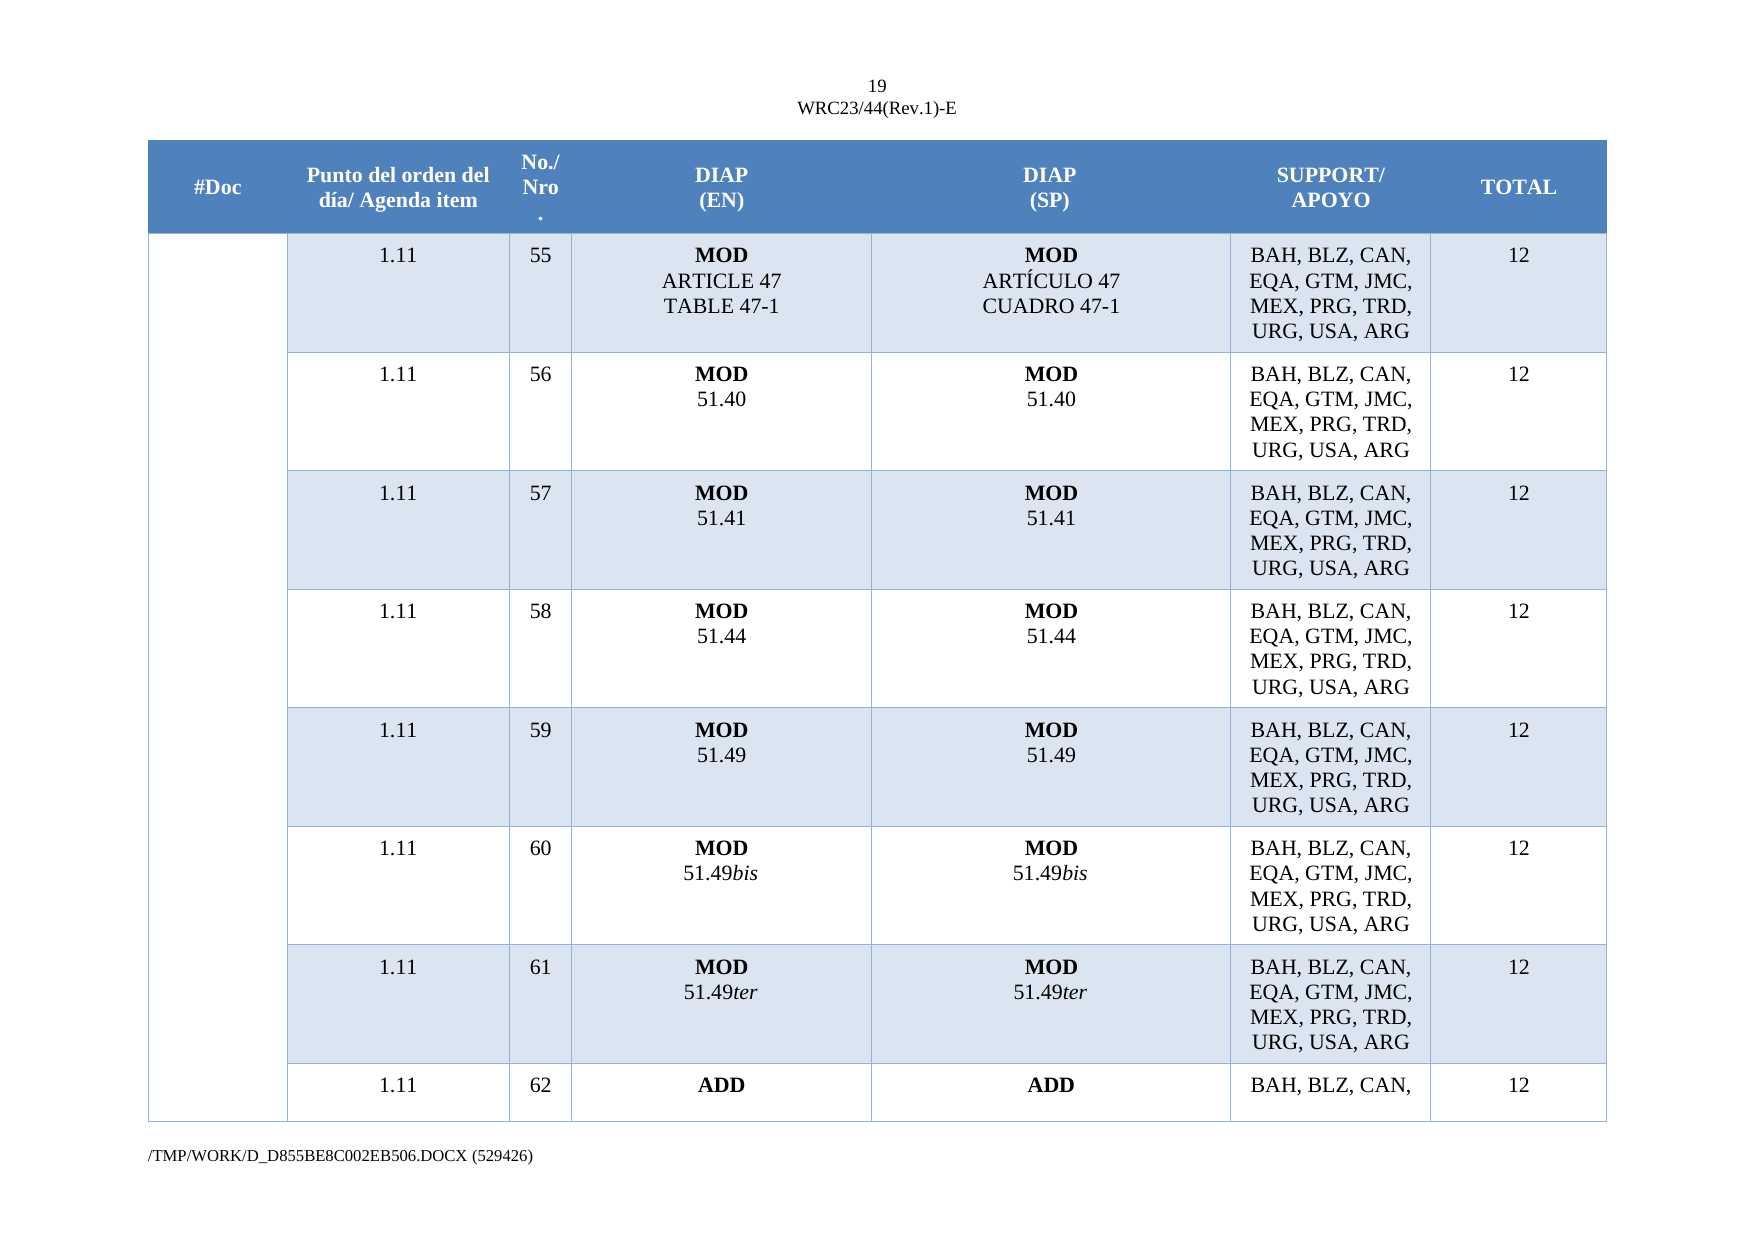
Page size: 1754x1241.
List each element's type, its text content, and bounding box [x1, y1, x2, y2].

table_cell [1231, 1064, 1430, 1121]
table_cell MOD 51.44 [572, 590, 871, 707]
table_header TOTAL [1431, 141, 1606, 233]
table_cell 12 [1431, 1064, 1606, 1121]
table_cell 1.11 [288, 234, 509, 352]
table_cell MOD 51.41 [572, 471, 871, 589]
table_cell 12 [1431, 234, 1606, 352]
table_cell 62 [510, 1064, 571, 1121]
table_cell MOD ARTÍCULO 47 CUADRO 47-1 [872, 234, 1230, 352]
table_cell BAH, BLZ, CAN, EQA, GTM, JMC, MEX, PRG, TRD, URG, USA, ARG [1231, 471, 1430, 589]
table_cell 60 [510, 827, 571, 944]
table_cell MOD 51.49bis [872, 827, 1230, 944]
table_header SUPPORT/APOYO [1231, 141, 1430, 233]
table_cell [1231, 234, 1430, 352]
table_cell 1.11 [288, 945, 509, 1063]
table_cell MOD 51.40 [572, 353, 871, 470]
table_cell 12 [1431, 353, 1606, 470]
table_cell 56 [510, 353, 571, 470]
table_header No./ Nro. [510, 141, 571, 233]
table_cell BAH, BLZ, CAN, EQA, GTM, JMC, MEX, PRG, TRD, URG, USA, ARG [1231, 353, 1430, 470]
table_header Punto del orden del día/ Agenda item [288, 141, 509, 233]
table_cell 12 [1431, 827, 1606, 944]
table_header DIAP (SP) [872, 141, 1230, 233]
table_cell 12 [1431, 471, 1606, 589]
table_cell MOD ARTICLE 47 TABLE 47-1 [572, 234, 871, 352]
table_cell 1.11 [288, 353, 509, 470]
table_cell BAH, BLZ, CAN, EQA, GTM, JMC, MEX, PRG, TRD, URG, USA, ARG [1231, 708, 1430, 826]
table_cell BAH, BLZ, CAN, EQA, GTM, JMC, MEX, PRG, TRD, URG, USA, ARG [1231, 827, 1430, 944]
table_cell 61 [510, 945, 571, 1063]
table_cell MOD 51.41 [872, 471, 1230, 589]
table_cell 12 [1431, 590, 1606, 707]
table_cell 57 [510, 471, 571, 589]
table_cell 59 [510, 708, 571, 826]
table_cell MOD 51.49ter [572, 945, 871, 1063]
table_cell MOD 51.44 [872, 590, 1230, 707]
table_cell MOD 51.49 [572, 708, 871, 826]
table_cell BAH, BLZ, CAN, EQA, GTM, JMC, MEX, PRG, TRD, URG, USA, ARG [1231, 590, 1430, 707]
table_cell MOD 51.40 [872, 353, 1230, 470]
table_cell 1.11 [288, 590, 509, 707]
table_cell 12 [1431, 945, 1606, 1063]
table_cell 55 [510, 234, 571, 352]
table_cell MOD 51.49bis [572, 827, 871, 944]
table_cell ADD 51.64A1 [872, 1064, 1230, 1121]
table_cell ADD 51.64A1 [572, 1064, 871, 1121]
table_cell 1.11 [288, 1064, 509, 1121]
table_header DIAP (EN) [572, 141, 871, 233]
table_cell 12 [1431, 708, 1606, 826]
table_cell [1231, 945, 1430, 1063]
table_cell MOD 51.49 [872, 708, 1230, 826]
table_cell MOD 51.49ter [872, 945, 1230, 1063]
table_cell 1.11 [288, 471, 509, 589]
table_cell 58 [510, 590, 571, 707]
table_cell 1.11 [288, 708, 509, 826]
table_header #Doc [149, 141, 287, 233]
table_cell 1.11 [288, 827, 509, 944]
